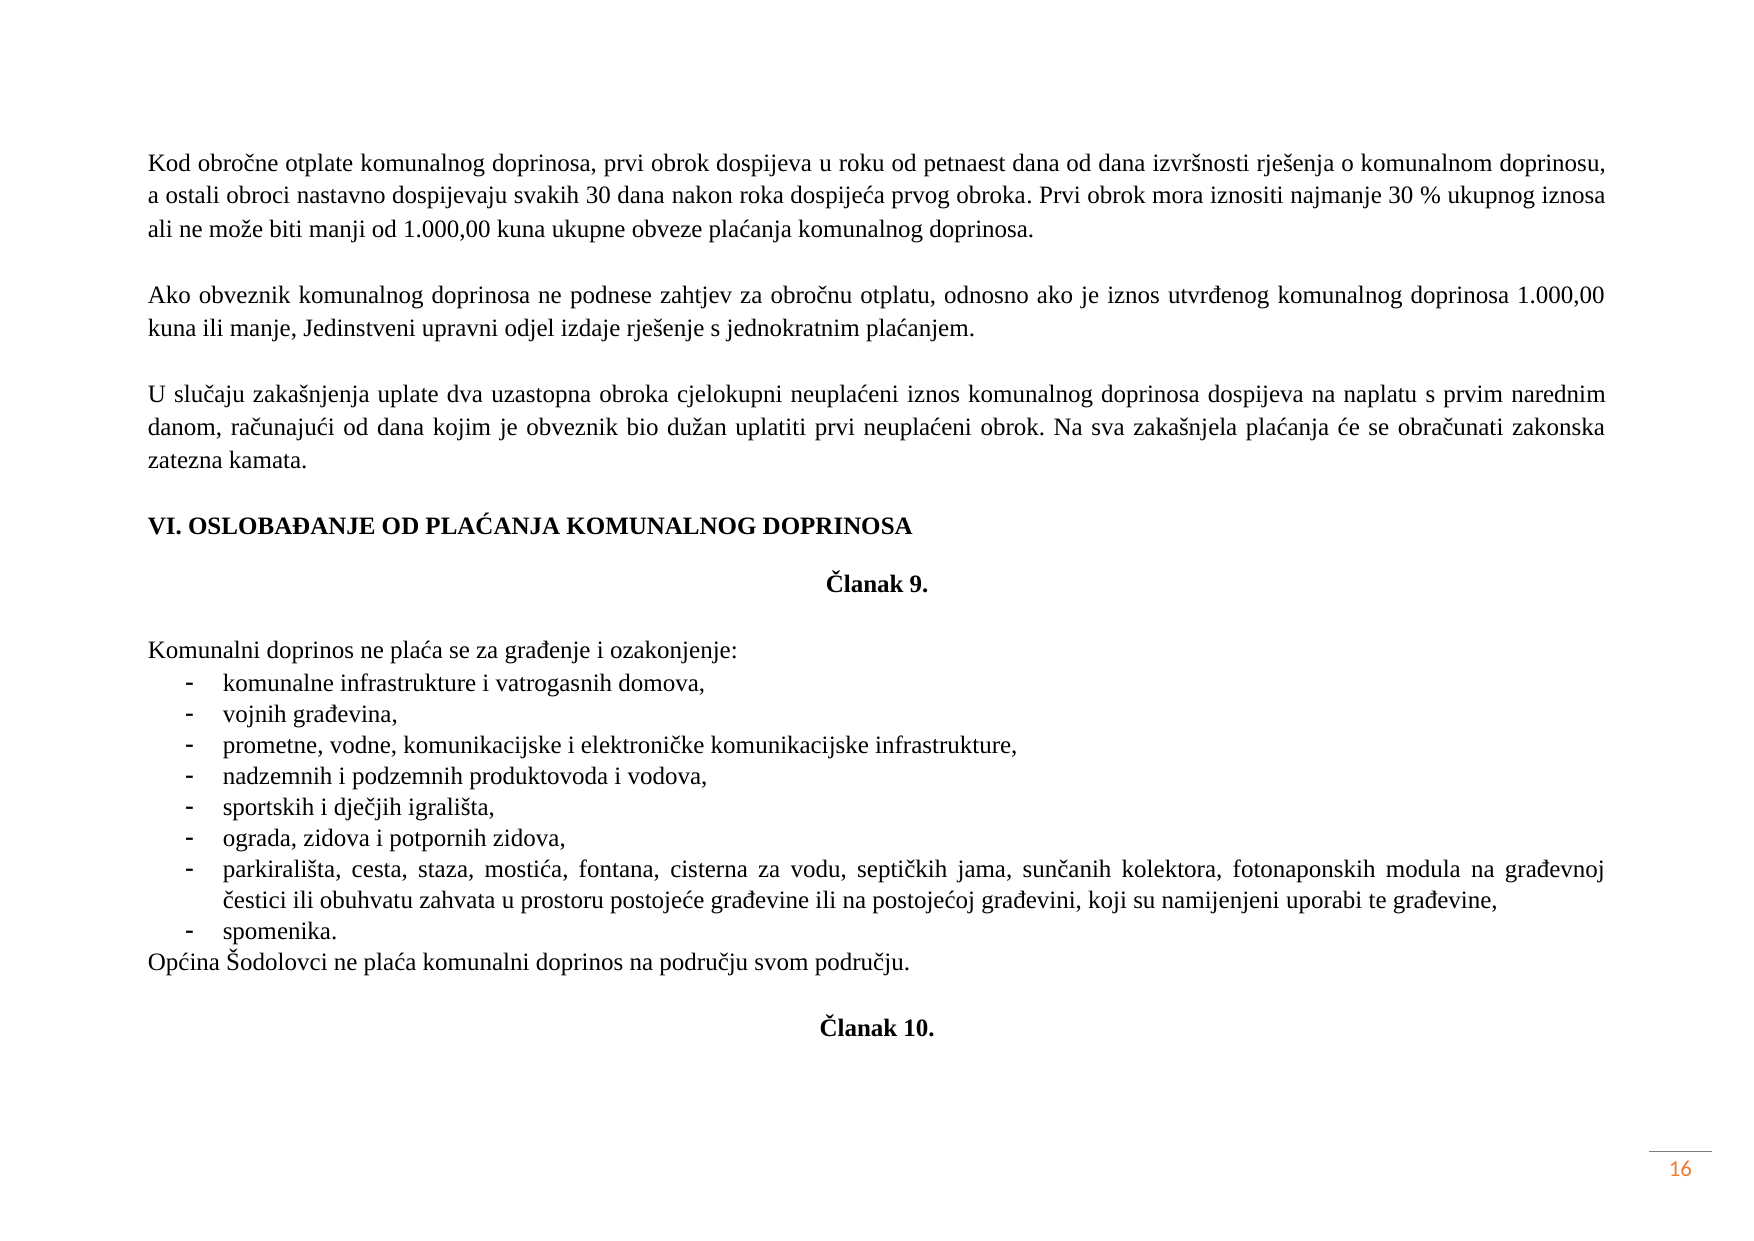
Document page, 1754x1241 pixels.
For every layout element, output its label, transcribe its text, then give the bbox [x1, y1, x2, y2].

text Općina Šodolovci ne plaća komunalni doprinos na području svom području. [148, 947, 1606, 976]
text Članak 9. [148, 569, 1606, 598]
text VI. OSLOBAĐANJE OD PLAĆANJA KOMUNALNOG DOPRINOSA [148, 511, 1606, 539]
text Komunalni doprinos ne plaća se za građenje i ozakonjenje: [148, 635, 1606, 664]
text Kod obročne otplate komunalnog doprinosa, prvi obrok dospijeva u roku od petnaest dana od dana izvršnosti rješenja o komunalnom doprinosu, a ostali obroci nastavno dospijevaju svakih 30 dana nakon roka dospijeća prvog obroka. Prvi obrok mora iznositi najmanje 30 % ukupnog iznosa ali ne može biti manji od 1.000,00 kuna ukupne obveze plaćanja komunalnog doprinosa. [148, 148, 1606, 242]
list sportskih i dječjih igrališta, [185, 792, 1606, 821]
list parkirališta, cesta, staza, mostića, fontana, cisterna za vodu, septičkih jama, sunčanih kolektora, fotonaponskih modula na građevnoj čestici ili obuhvatu zahvata u prostoru postojeće građevine ili na postojećoj građevini, koji su namijenjeni uporabi te građevine, [185, 854, 1606, 914]
list vojnih građevina, [185, 699, 1606, 728]
list komunalne infrastrukture i vatrogasnih domova, [185, 668, 1606, 697]
text Ako obveznik komunalnog doprinosa ne podnese zahtjev za obročnu otplatu, odnosno ako je iznos utvrđenog komunalnog doprinosa 1.000,00 kuna ili manje, Jedinstveni upravni odjel izdaje rješenje s jednokratnim plaćanjem. [148, 308, 1606, 341]
list prometne, vodne, komunikacijske i elektroničke komunikacijske infrastrukture, [185, 730, 1606, 759]
list ograda, zidova i potpornih zidova, [185, 823, 1606, 852]
text U slučaju zakašnjenja uplate dva uzastopna obroka cjelokupni neuplaćeni iznos komunalnog doprinosa dospijeva na naplatu s prvim narednim danom, računajući od dana kojim je obveznik bio dužan uplatiti prvi neuplaćeni obrok. Na sva zakašnjela plaćanja će se obračunati zakonska zatezna kamata. [148, 441, 1606, 473]
text Članak 10. [148, 1013, 1606, 1042]
list nadzemnih i podzemnih produktovoda i vodova, [185, 761, 1606, 790]
list spomenika. [185, 916, 1606, 945]
